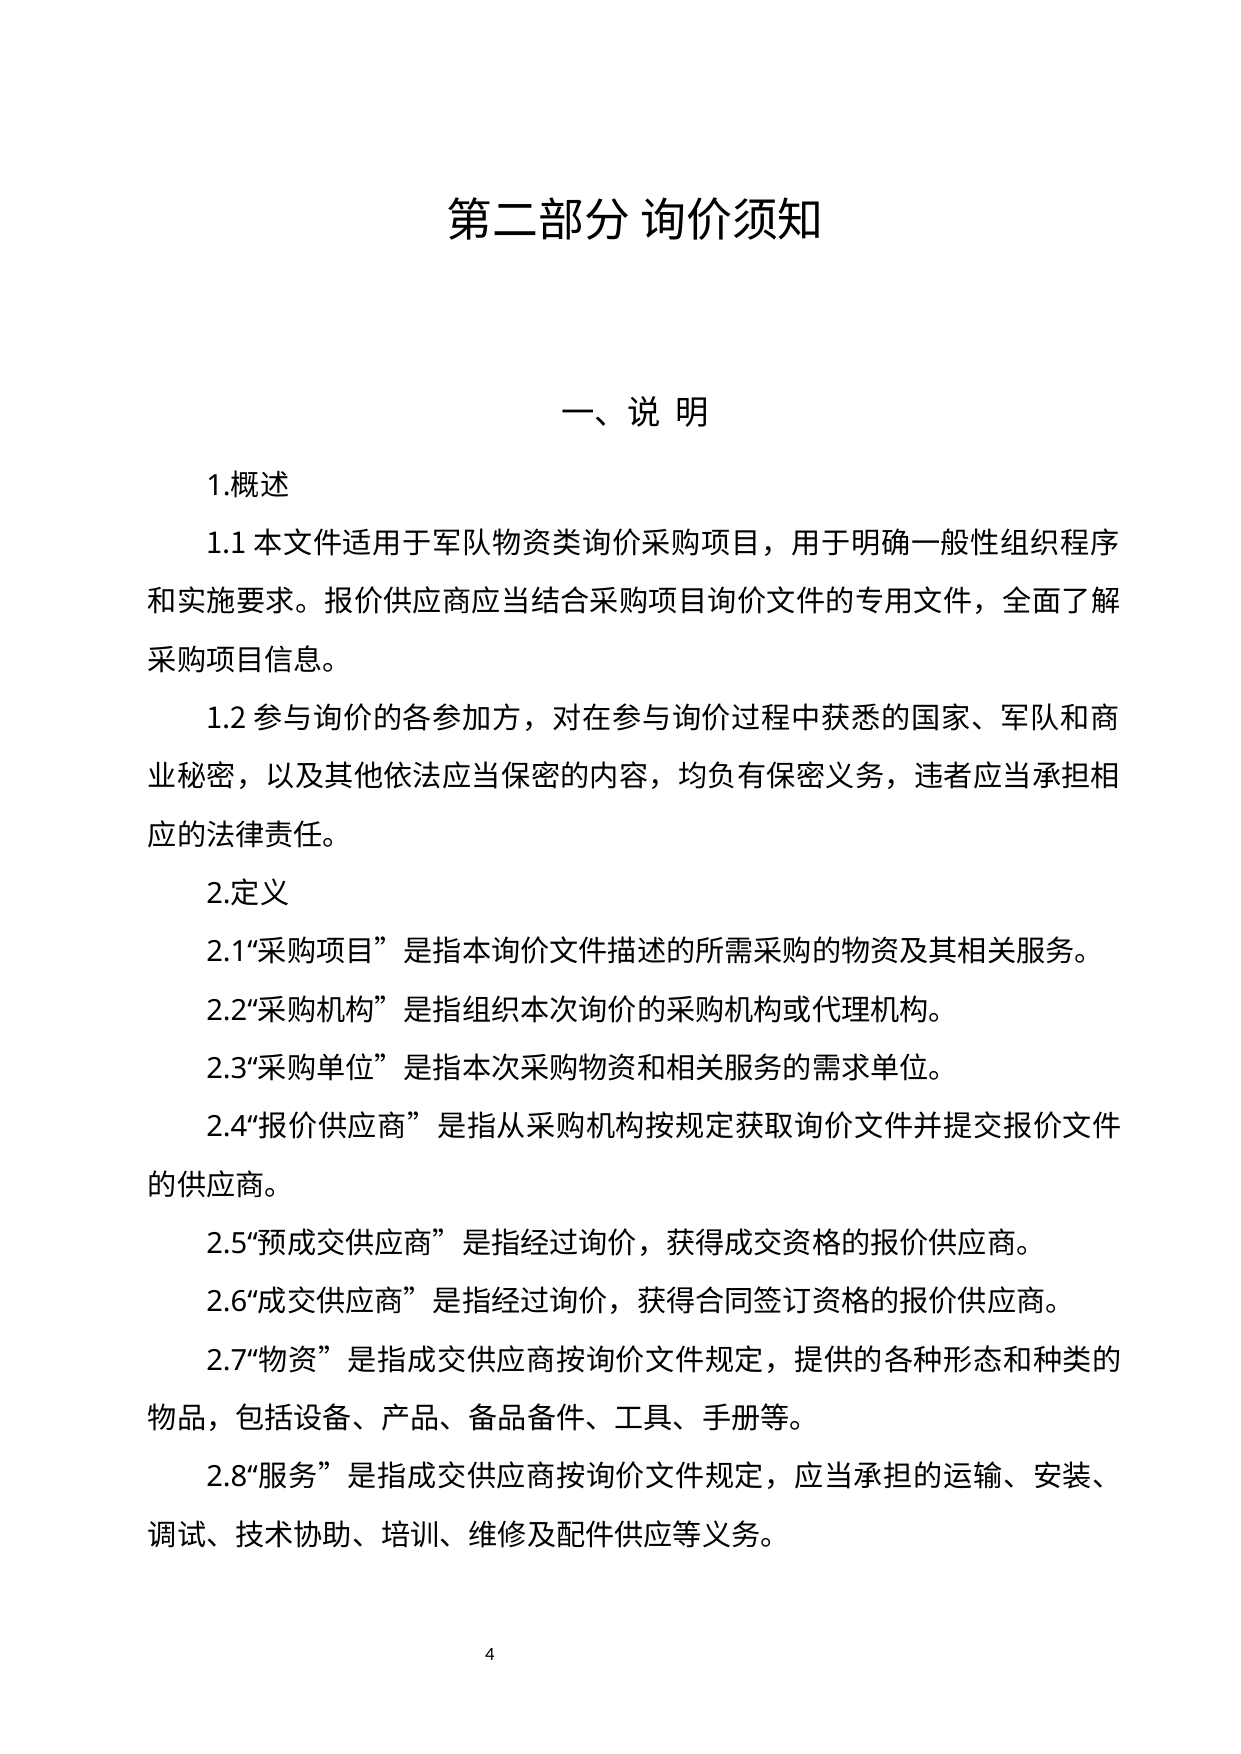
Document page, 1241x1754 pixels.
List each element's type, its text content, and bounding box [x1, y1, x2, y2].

text 2.5“预成交供应商”是指经过询价，获得成交资格的报价供应商。 [148, 1207, 1122, 1265]
text 2.6“成交供应商”是指经过询价，获得合同签订资格的报价供应商。 [148, 1265, 1122, 1323]
text 2.1“采购项目”是指本询价文件描述的所需采购的物资及其相关服务。 [148, 915, 1122, 973]
list 询价须知 [148, 183, 1122, 249]
text 2.3“采购单位”是指本次采购物资和相关服务的需求单位。 [148, 1032, 1122, 1090]
subtitle 1.概述 [148, 448, 1122, 507]
text 2.7“物资”是指成交供应商按询价文件规定，提供的各种形态和种类的物品，包括设备、产品、备品备件、工具、手册等。 [148, 1323, 1122, 1440]
text 2.4“报价供应商”是指从采购机构按规定获取询价文件并提交报价文件的供应商。 [148, 1090, 1122, 1207]
text 1.1本文件适用于军队物资类询价采购项目，用于明确一般性组织程序和实施要求。报价供应商应当结合采购项目询价文件的专用文件，全面了解采购项目信息。 [148, 507, 1122, 682]
text 2.8“服务”是指成交供应商按询价文件规定，应当承担的运输、安装、调试、技术协助、培训、维修及配件供应等义务。 [148, 1440, 1122, 1557]
text 2.2“采购机构”是指组织本次询价的采购机构或代理机构。 [148, 973, 1122, 1032]
subtitle 一、说 明 [148, 377, 1122, 436]
text 1.2参与询价的各参加方，对在参与询价过程中获悉的国家、军队和商业秘密，以及其他依法应当保密的内容，均负有保密义务，违者应当承担相应的法律责任。 [148, 682, 1122, 857]
subtitle 2.定义 [148, 857, 1122, 915]
